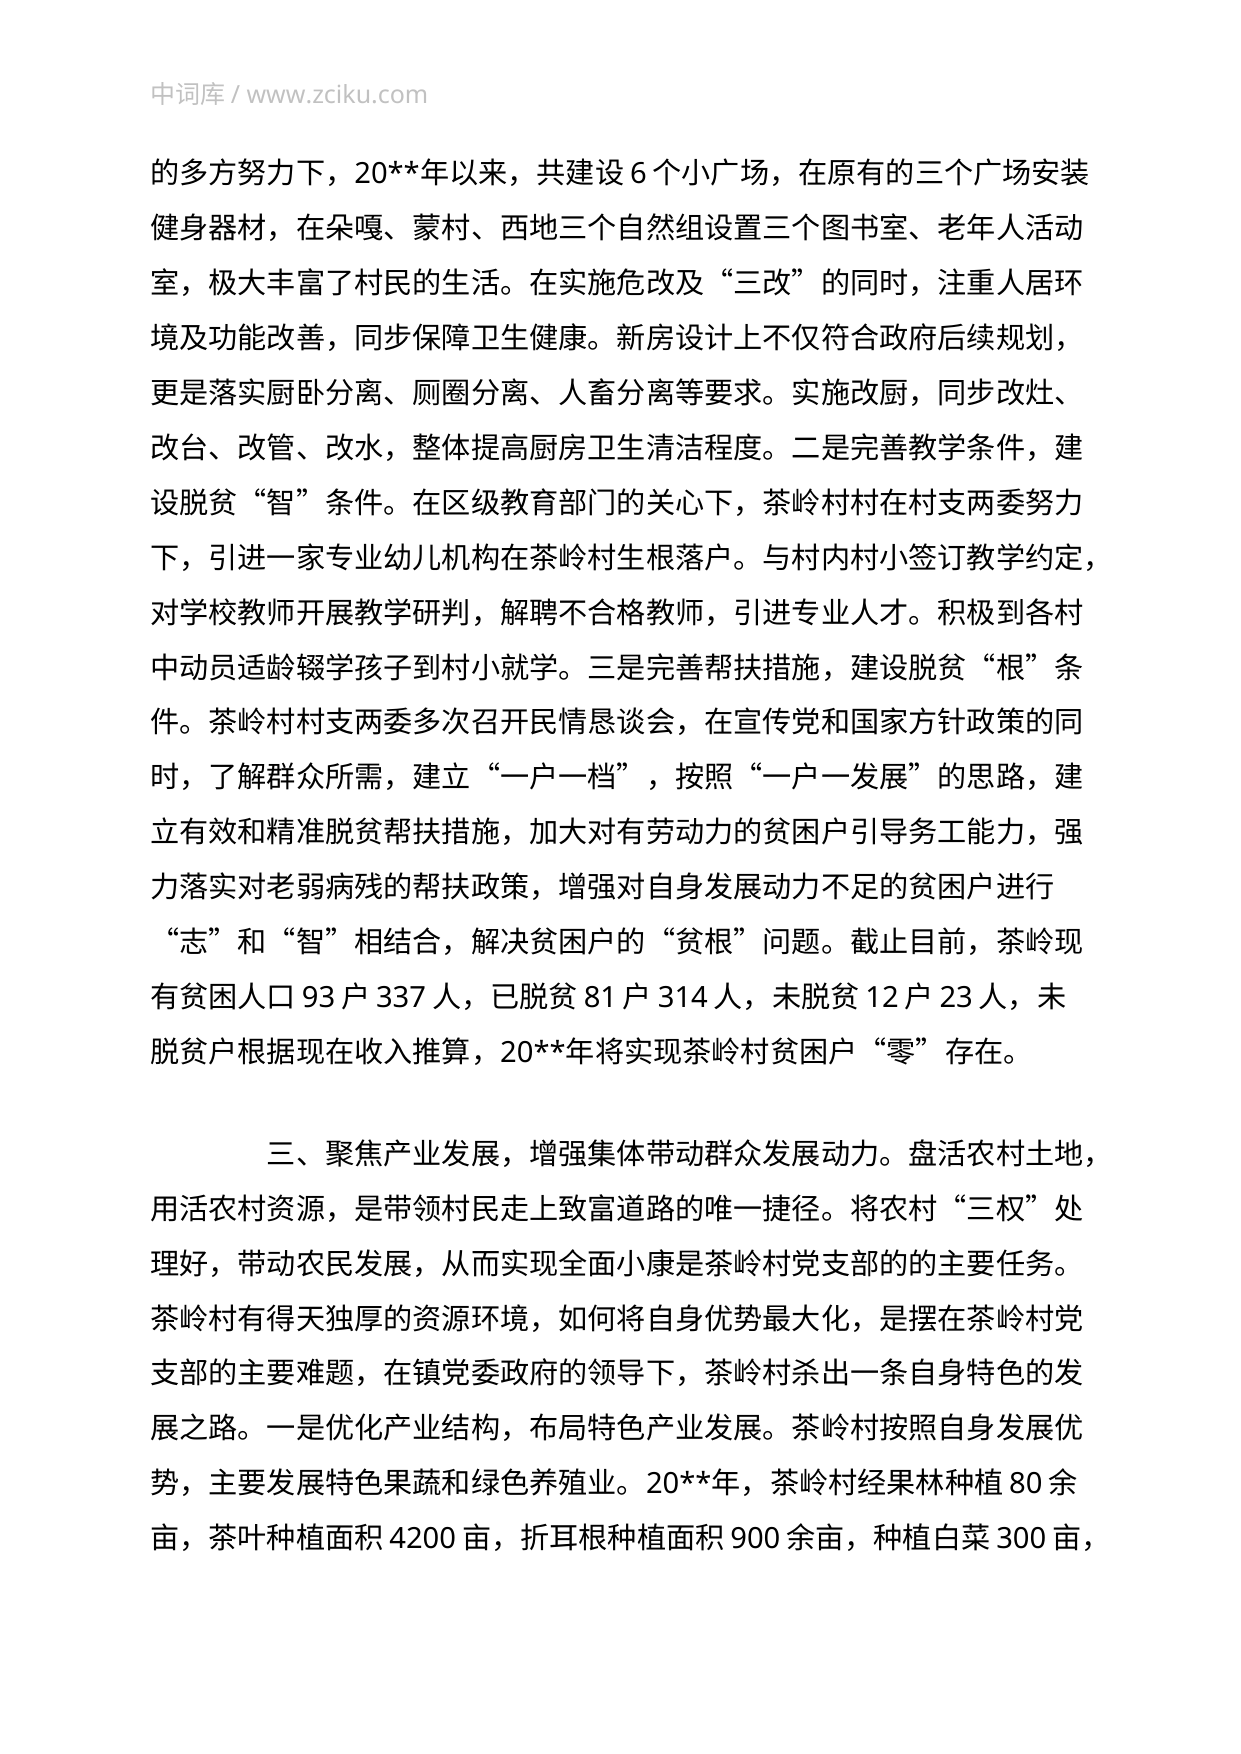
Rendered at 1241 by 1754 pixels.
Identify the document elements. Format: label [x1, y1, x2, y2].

text [150, 1131, 1090, 1557]
text [150, 150, 1090, 1071]
